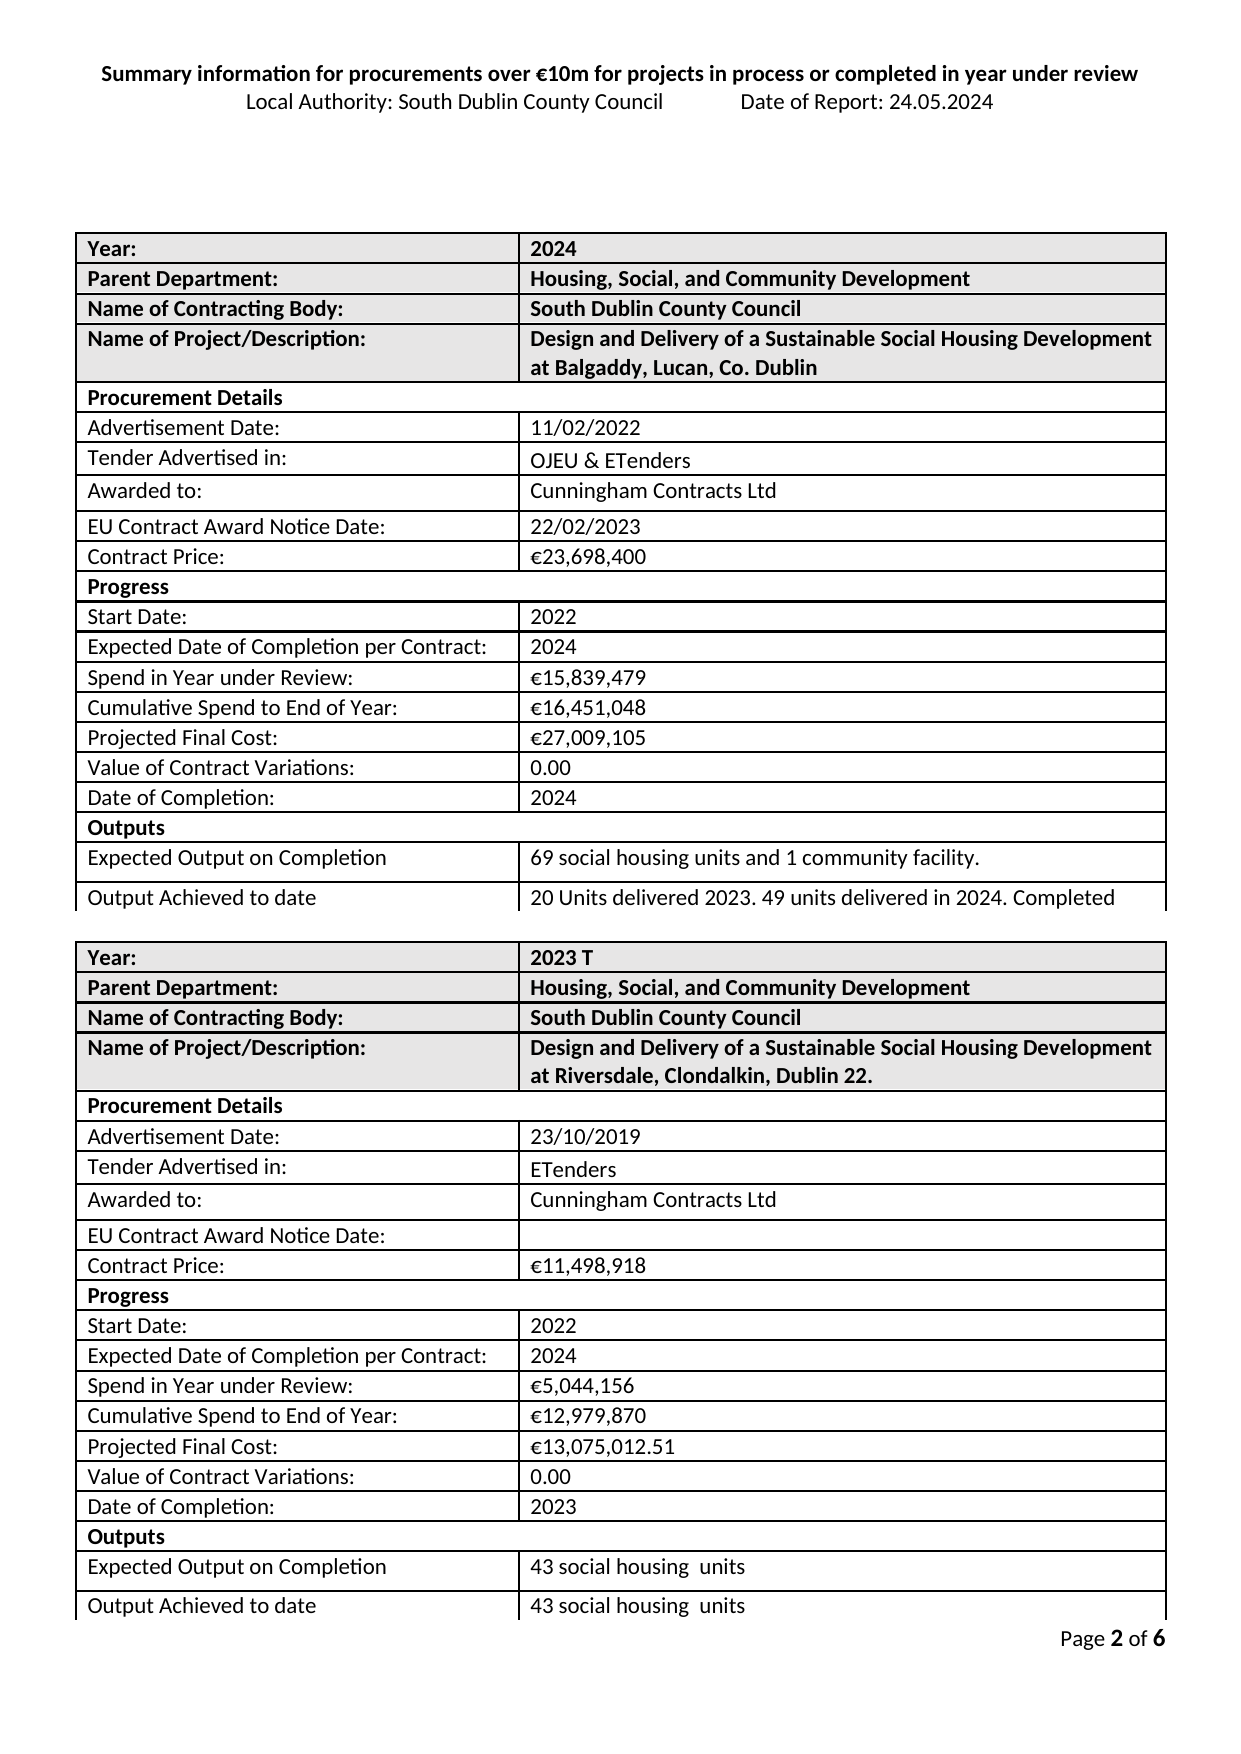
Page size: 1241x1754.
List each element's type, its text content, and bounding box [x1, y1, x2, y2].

table_cell EU Contract Award Notice Date: [77, 1221, 518, 1249]
table_cell Design and Delivery of a Sustainable Social Housing Development at Riversdale, Clondalkin, Dublin 22. [520, 1034, 1165, 1089]
table_cell 2024 [520, 633, 1165, 661]
table_cell Outputs [77, 813, 1165, 841]
table_cell Outputs [77, 1522, 1165, 1550]
table_cell Housing, Social, and Community Development [520, 264, 1165, 292]
table_cell Value of Contract Variations: [77, 753, 518, 781]
table_cell €5,044,156 [520, 1372, 1165, 1399]
table_cell South Dublin County Council [520, 1004, 1165, 1031]
table_cell Cumulative Spend to End of Year: [77, 1402, 518, 1430]
table_cell Start Date: [77, 1311, 518, 1339]
table_cell Expected Output on Completion [77, 843, 518, 881]
table_cell Cumulative Spend to End of Year: [77, 693, 518, 721]
table_cell Cunningham Contracts Ltd [520, 1185, 1165, 1219]
table_cell Name of Project/Description: [77, 325, 518, 381]
table_cell Spend in Year under Review: [77, 1372, 518, 1399]
table_cell 11/02/2022 [520, 413, 1165, 441]
table_cell Parent Department: [77, 264, 518, 292]
table_cell Spend in Year under Review: [77, 663, 518, 691]
table_cell EU Contract Award Notice Date: [77, 512, 518, 540]
table_cell Contract Price: [77, 542, 518, 570]
table_cell [520, 1221, 1165, 1249]
table_cell 2022 [520, 1311, 1165, 1339]
table_cell OJEU & ETenders [520, 443, 1165, 474]
table_cell Advertisement Date: [77, 413, 518, 441]
table_cell Expected Date of Completion per Contract: [77, 1341, 518, 1369]
table_cell 0.00 [520, 753, 1165, 781]
table_cell Projected Final Cost: [77, 723, 518, 751]
table_cell 69 social housing units and 1 community facility. [520, 843, 1165, 881]
table_cell Awarded to: [77, 476, 518, 510]
table_cell 0.00 [520, 1462, 1165, 1490]
table_cell €16,451,048 [520, 693, 1165, 721]
table_cell Expected Date of Completion per Contract: [77, 633, 518, 661]
table_cell €15,839,479 [520, 663, 1165, 691]
table_cell Tender Advertised in: [77, 443, 518, 474]
table_cell Advertisement Date: [77, 1122, 518, 1150]
table_cell South Dublin County Council [520, 295, 1165, 322]
table_cell Expected Output on Completion [77, 1552, 518, 1589]
table_cell €27,009,105 [520, 723, 1165, 751]
table_cell Cunningham Contracts Ltd [520, 476, 1165, 510]
table_cell €12,979,870 [520, 1402, 1165, 1430]
table_cell Name of Project/Description: [77, 1034, 518, 1089]
table_cell 43 social housing units [520, 1552, 1165, 1589]
table_cell Projected Final Cost: [77, 1432, 518, 1460]
table_cell 23/10/2019 [520, 1122, 1165, 1150]
table_header 2024 [520, 234, 1165, 262]
table_cell Date of Completion: [77, 783, 518, 811]
table_cell Output Achieved to date [77, 883, 518, 911]
table_cell 2022 [520, 603, 1165, 630]
table_cell Tender Advertised in: [77, 1152, 518, 1183]
table_header Year: [77, 943, 518, 971]
table_cell Value of Contract Variations: [77, 1462, 518, 1490]
table_cell €11,498,918 [520, 1251, 1165, 1279]
table_cell 22/02/2023 [520, 512, 1165, 540]
table_cell 43 social housing units [520, 1592, 1165, 1619]
table_cell Parent Department: [77, 973, 518, 1001]
table_cell 20 Units delivered 2023. 49 units delivered in 2024. Completed [520, 883, 1165, 911]
table_cell 2024 [520, 1341, 1165, 1369]
table_header Year: [77, 234, 518, 262]
table_cell Awarded to: [77, 1185, 518, 1219]
table_cell Start Date: [77, 603, 518, 630]
table_cell Progress [77, 572, 1165, 600]
table_cell Name of Contracting Body: [77, 1004, 518, 1031]
table_cell Progress [77, 1281, 1165, 1309]
table_cell 2023 [520, 1492, 1165, 1520]
table_cell Name of Contracting Body: [77, 295, 518, 322]
table_cell Output Achieved to date [77, 1592, 518, 1619]
table_cell Procurement Details [77, 1092, 1165, 1120]
table_cell Procurement Details [77, 383, 1165, 411]
table_cell Design and Delivery of a Sustainable Social Housing Development at Balgaddy, Lucan, Co. Dublin [520, 325, 1165, 381]
table_header 2023 T [520, 943, 1165, 971]
table_cell ETenders [520, 1152, 1165, 1183]
table_cell Date of Completion: [77, 1492, 518, 1520]
table_cell 2024 [520, 783, 1165, 811]
table_cell Housing, Social, and Community Development [520, 973, 1165, 1001]
table_cell €23,698,400 [520, 542, 1165, 570]
table_cell €13,075,012.51 [520, 1432, 1165, 1460]
table_cell Contract Price: [77, 1251, 518, 1279]
